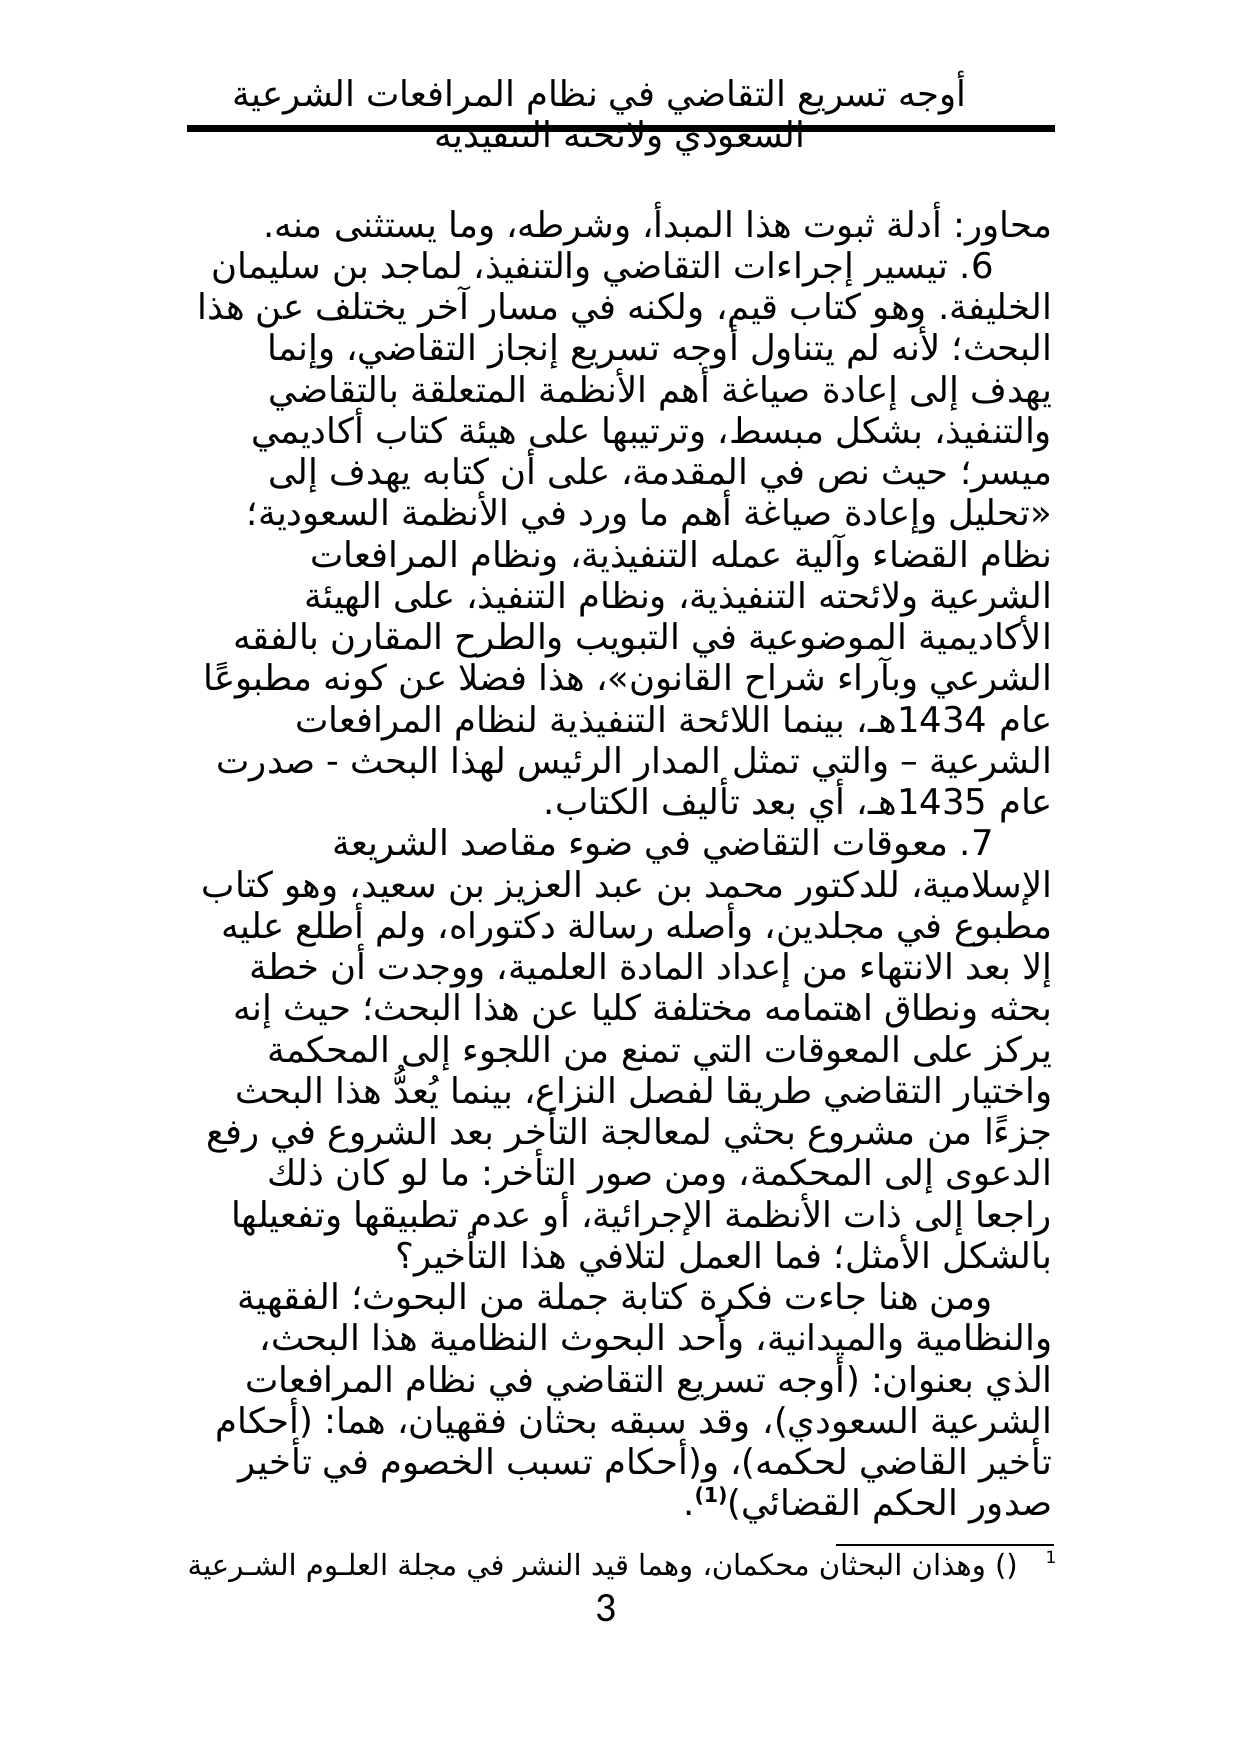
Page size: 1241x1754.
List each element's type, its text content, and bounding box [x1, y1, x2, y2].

text 6. تيسير إجراءات التقاضي والتنفيذ، لماجد بن سليمان الخليفة. وهو كتاب قيم، ولكنه في مسار آخر يختلف عن هذا البحث؛ لأنه لم يتناول أوجه تسريع إنجاز التقاضي، وإنما يهدف إلى إعادة صياغة أهم الأنظمة المتعلقة بالتقاضي والتنفيذ، بشكل مبسط، وترتيبها على هيئة كتاب أكاديمي ميسر؛ حيث نص في المقدمة، على أن كتابه يهدف إلى «تحليل وإعادة صياغة أهم ما ورد في الأنظمة السعودية؛ نظام القضاء وآلية عمله التنفيذية، ونظام المرافعات الشرعية ولائحته التنفيذية، ونظام التنفيذ، على الهيئة الأكاديمية الموضوعية في التبويب والطرح المقارن بالفقه الشرعي وبآراء شراح القانون»، هذا فضلا عن كونه مطبوعًا عام 1434هـ، بينما اللائحة التنفيذية لنظام المرافعات الشرعية – والتي تمثل المدار الرئيس لهذا البحث - صدرت عام 1435هـ، أي بعد تأليف الكتاب. [187, 245, 1053, 823]
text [187, 204, 1053, 245]
text ومن هنا جاءت فكرة كتابة جملة من البحوث؛ الفقهية والنظامية والميدانية، وأحد البحوث النظامية هذا البحث، الذي بعنوان: (أوجه تسريع التقاضي في نظام المرافعات الشرعية السعودي)، وقد سبقه بحثان فقهيان، هما: (أحكام تأخير القاضي لحكمه)، و(أحكام تسبب الخصوم في تأخير صدور الحكم القضائي)(). [187, 1277, 1053, 1524]
text 7. معوقات التقاضي في ضوء مقاصد الشريعة الإسلامية، للدكتور محمد بن عبد العزيز بن سعيد، وهو كتاب مطبوع في مجلدين، وأصله رسالة دكتوراه، ولم أطلع عليه إلا بعد الانتهاء من إعداد المادة العلمية، ووجدت أن خطة بحثه ونطاق اهتمامه مختلفة كليا عن هذا البحث؛ حيث إنه يركز على المعوقات التي تمنع من اللجوء إلى المحكمة واختيار التقاضي طريقا لفصل النزاع، بينما يُعدُّ هذا البحث جزءًا من مشروع بحثي لمعالجة التأخر بعد الشروع في رفع الدعوى إلى المحكمة، ومن صور التأخر: ما لو كان ذلك راجعا إلى ذات الأنظمة الإجرائية، أو عدم تطبيقها وتفعيلها بالشكل الأمثل؛ فما العمل لتلافي هذا التأخير؟ [187, 823, 1053, 1277]
